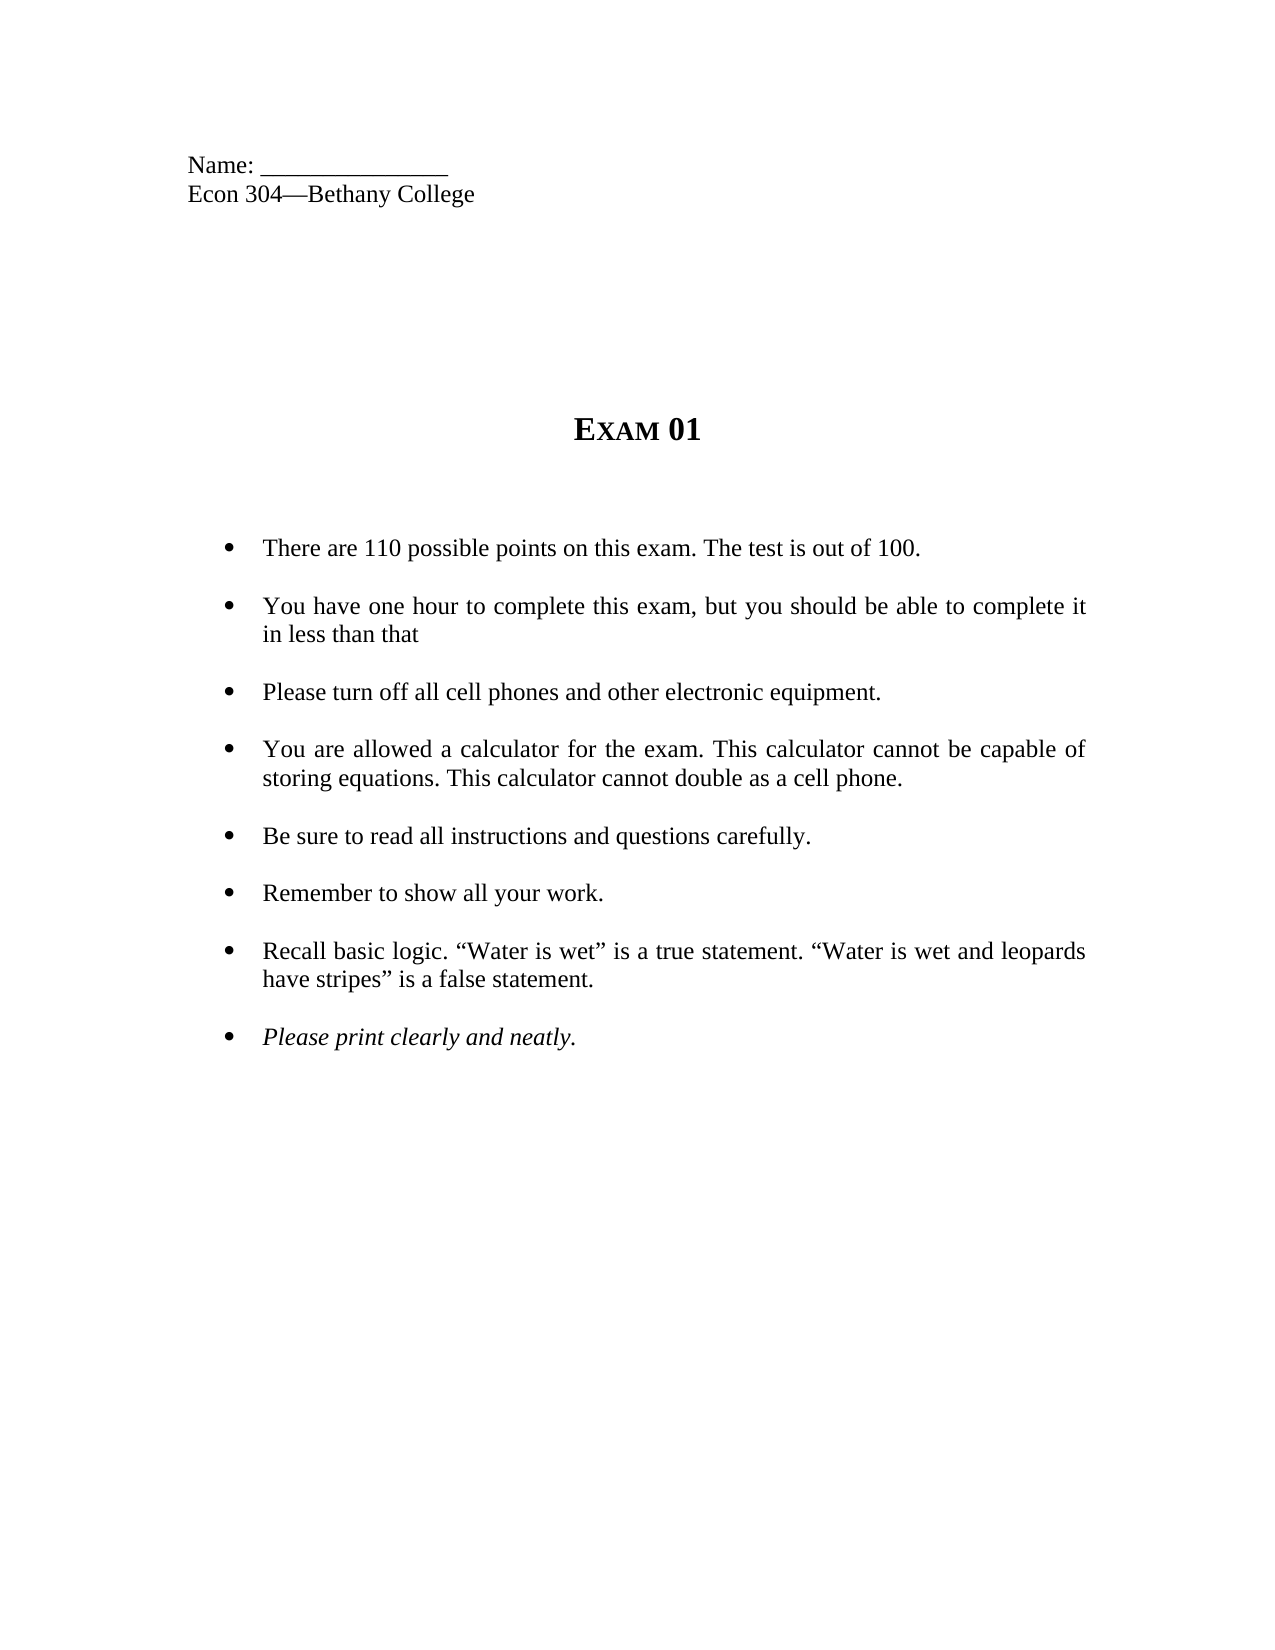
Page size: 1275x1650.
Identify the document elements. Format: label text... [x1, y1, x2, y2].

text Name: _______________ [187, 150, 1087, 179]
list Please print clearly and neatly. [225, 1022, 1087, 1051]
list There are 110 possible points on this exam. The test is out of 100. [225, 533, 1087, 562]
list Please turn off all cell phones and other electronic equipment. [225, 677, 1087, 706]
list Remember to show all your work. [225, 878, 1087, 907]
list You are allowed a calculator for the exam. This calculator cannot be capable of storing equations. This calculator cannot double as a cell phone. [225, 734, 1087, 792]
text Exam 01 [187, 409, 1087, 447]
list Be sure to read all instructions and questions carefully. [225, 821, 1087, 849]
text Econ 304—Bethany College [187, 179, 1087, 207]
list You have one hour to complete this exam, but you should be able to complete it in less than that [225, 591, 1087, 648]
list Recall basic logic. “Water is wet” is a true statement. “Water is wet and leopards have stripes” is a false statement. [225, 936, 1087, 993]
